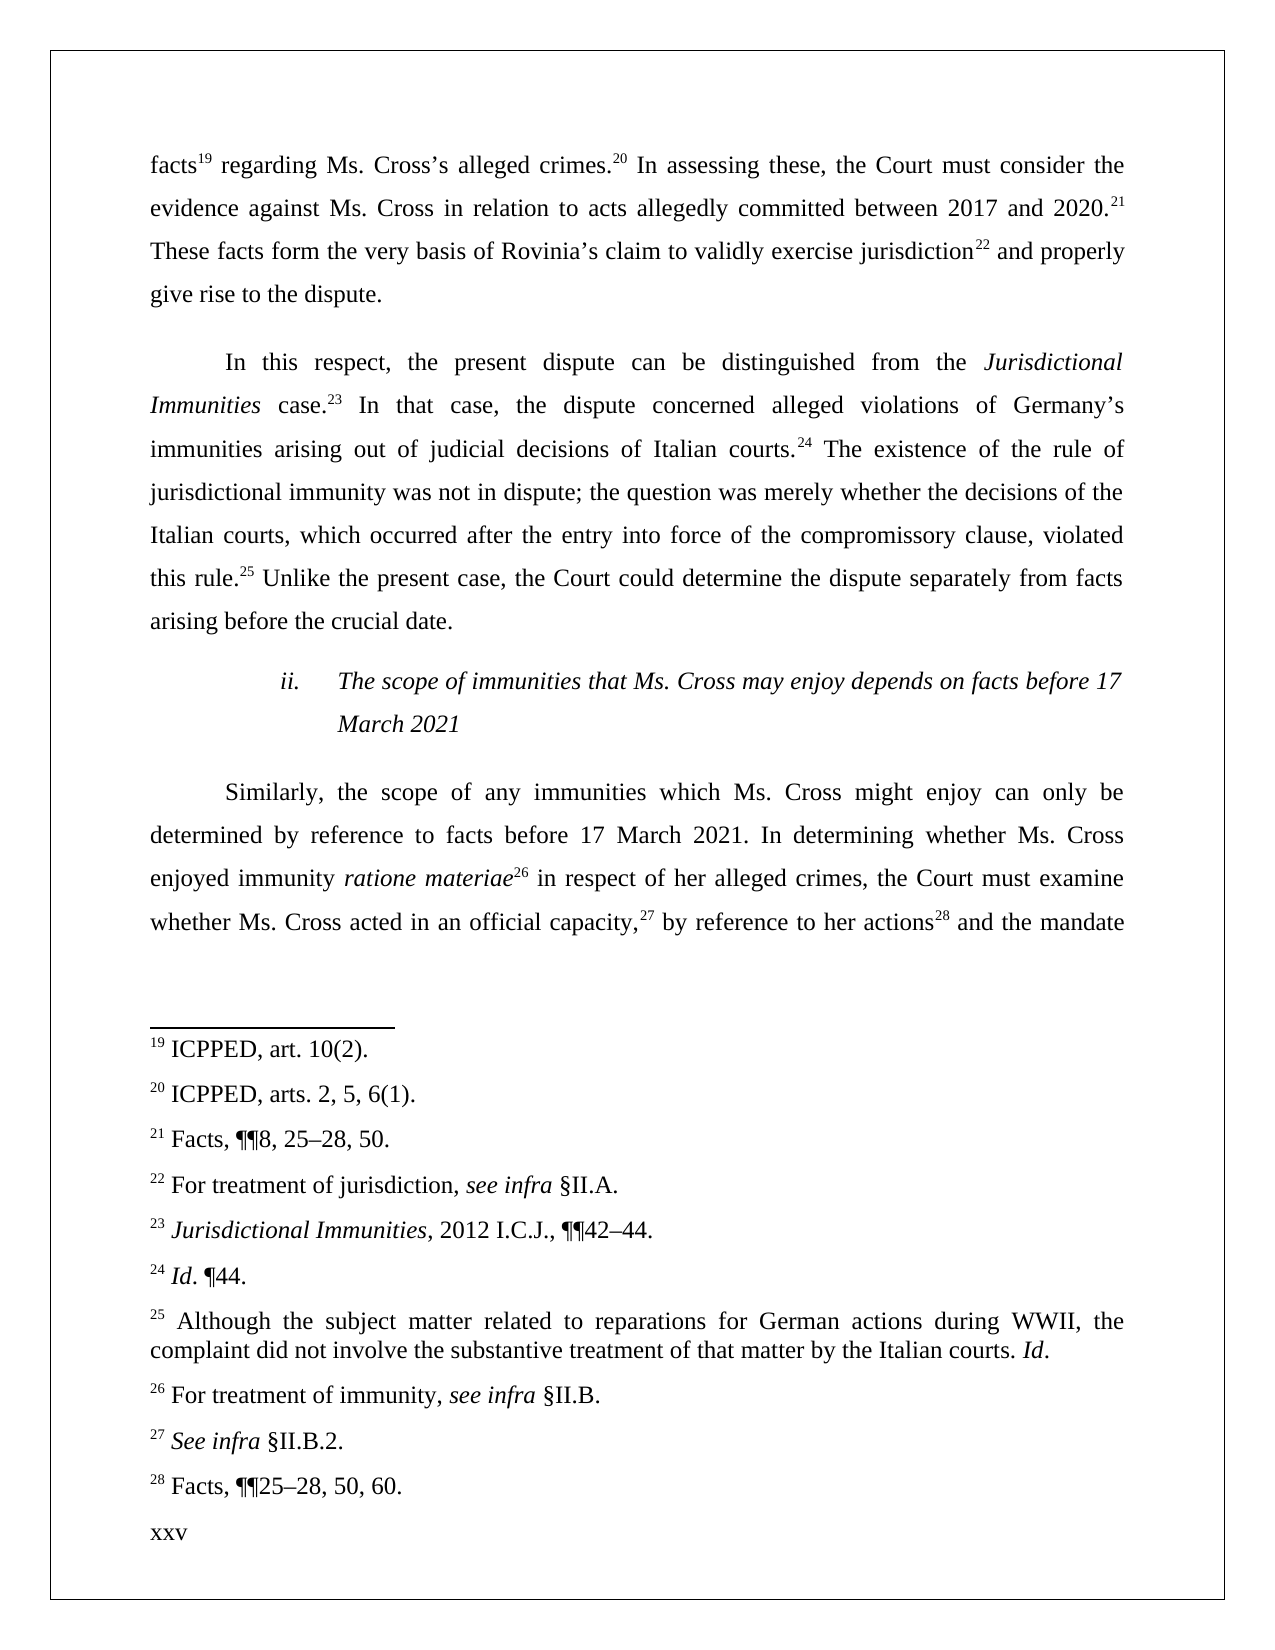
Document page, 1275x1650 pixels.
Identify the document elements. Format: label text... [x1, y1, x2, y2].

text Whether Rovinia lawfully exercised criminal jurisdiction over Ms. Cross can only be determined by reference to facts that occurred before 17 March 2021. Rovinia’s exercise of jurisdiction stems from the substantive obligations contained within the ICPPED. This in turn depends on the fulfilment of conditions including the taking of necessary measures to “establish competence to exercise jurisdiction” and the conduct of a “preliminary inquiry” to establish the facts regarding Ms. Cross’s alleged crimes. In assessing these, the Court must consider the evidence against Ms. Cross in relation to acts allegedly committed between 2017 and 2020. These facts form the very basis of Rovinia’s claim to validly exercise jurisdiction and properly give rise to the dispute. [150, 150, 1125, 308]
subtitle The scope of immunities that Ms. Cross may enjoy depends on facts before 17 March 2021 [300, 666, 1125, 738]
text Similarly, the scope of any immunities which Ms. Cross might enjoy can only be determined by reference to facts before 17 March 2021. In determining whether Ms. Cross enjoyed immunity ratione materiae in respect of her alleged crimes, the Court must examine whether Ms. Cross acted in an official capacity, by reference to her actions and the mandate given to her by President Derey. These facts, occurring before the entry into force of the compromissory clause, are central to the legality of Rovinia’s arrest and prosecution of Ms. Cross, and their contested nature gives rise to the dispute. [150, 777, 1125, 935]
text In this respect, the present dispute can be distinguished from the Jurisdictional Immunities case. In that case, the dispute concerned alleged violations of Germany’s immunities arising out of judicial decisions of Italian courts. The existence of the rule of jurisdictional immunity was not in dispute; the question was merely whether the decisions of the Italian courts, which occurred after the entry into force of the compromissory clause, violated this rule. Unlike the present case, the Court could determine the dispute separately from facts arising before the crucial date. [150, 347, 1125, 635]
